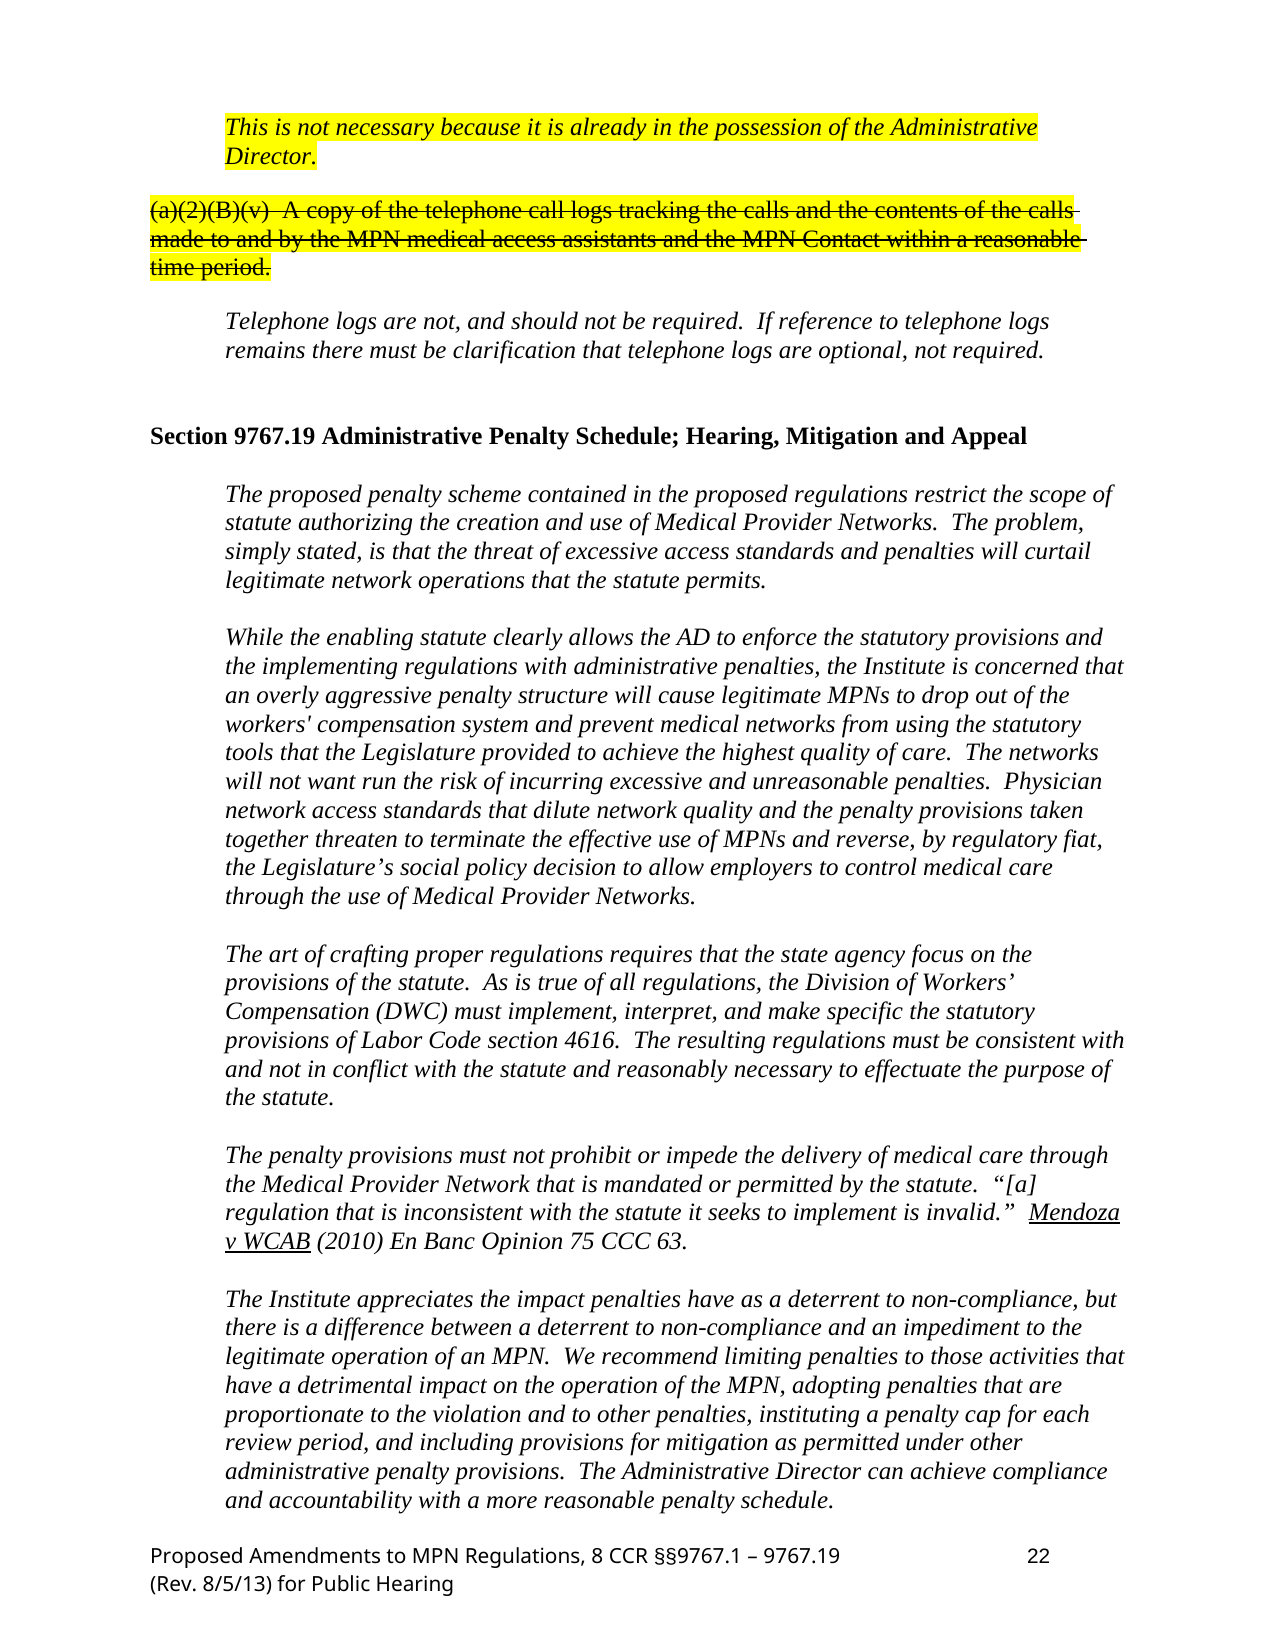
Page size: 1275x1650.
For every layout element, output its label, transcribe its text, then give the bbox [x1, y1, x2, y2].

text (a)(2)(B)(v) A copy of the telephone call logs tracking the calls and the contents of the calls made to and by the MPN medical access assistants and the MPN Contact within a reasonable time period. [150, 195, 1125, 281]
text While the enabling statute clearly allows the AD to enforce the statutory provisions and the implementing regulations with administrative penalties, the Institute is concerned that an overly aggressive penalty structure will cause legitimate MPNs to drop out of the workers' compensation system and prevent medical networks from using the statutory tools that the Legislature provided to achieve the highest quality of care. The networks will not want run the risk of incurring excessive and unreasonable penalties. Physician network access standards that dilute network quality and the penalty provisions taken together threaten to terminate the effective use of MPNs and reverse, by regulatory fiat, the Legislature’s social policy decision to allow employers to control medical care through the use of Medical Provider Networks. [225, 622, 1125, 910]
text The penalty provisions must not prohibit or impede the delivery of medical care through the Medical Provider Network that is mandated or permitted by the statute. “[a] regulation that is inconsistent with the statute it seeks to implement is invalid.” Mendoza v WCAB (2010) En Banc Opinion 75 CCC 63. [225, 1140, 1125, 1255]
text Telephone logs are not, and should not be required. If reference to telephone logs remains there must be clarification that telephone logs are optional, not required. [225, 306, 1125, 364]
text The Institute appreciates the impact penalties have as a deterrent to non-compliance, but there is a difference between a deterrent to non-compliance and an impediment to the legitimate operation of an MPN. We recommend limiting penalties to those activities that have a detrimental impact on the operation of the MPN, adopting penalties that are proportionate to the violation and to other penalties, instituting a penalty cap for each review period, and including provisions for mitigation as permitted under other administrative penalty provisions. The Administrative Director can achieve compliance and accountability with a more reasonable penalty schedule. [225, 1284, 1125, 1514]
text The proposed penalty scheme contained in the proposed regulations restrict the scope of statute authorizing the creation and use of Medical Provider Networks. The problem, simply stated, is that the threat of excessive access standards and penalties will curtail legitimate network operations that the statute permits. [225, 479, 1125, 594]
text The art of crafting proper regulations requires that the state agency focus on the provisions of the statute. As is true of all regulations, the Division of Workers’ Compensation (DWC) must implement, interpret, and make specific the statutory provisions of Labor Code section 4616. The resulting regulations must be consistent with and not in conflict with the statute and reasonably necessary to effectuate the purpose of the statute. [225, 939, 1125, 1111]
text Section 9767.19 Administrative Penalty Schedule; Hearing, Mitigation and Appeal [150, 421, 1125, 450]
text This is not necessary because it is already in the possession of the Administrative Director. [225, 112, 1125, 170]
